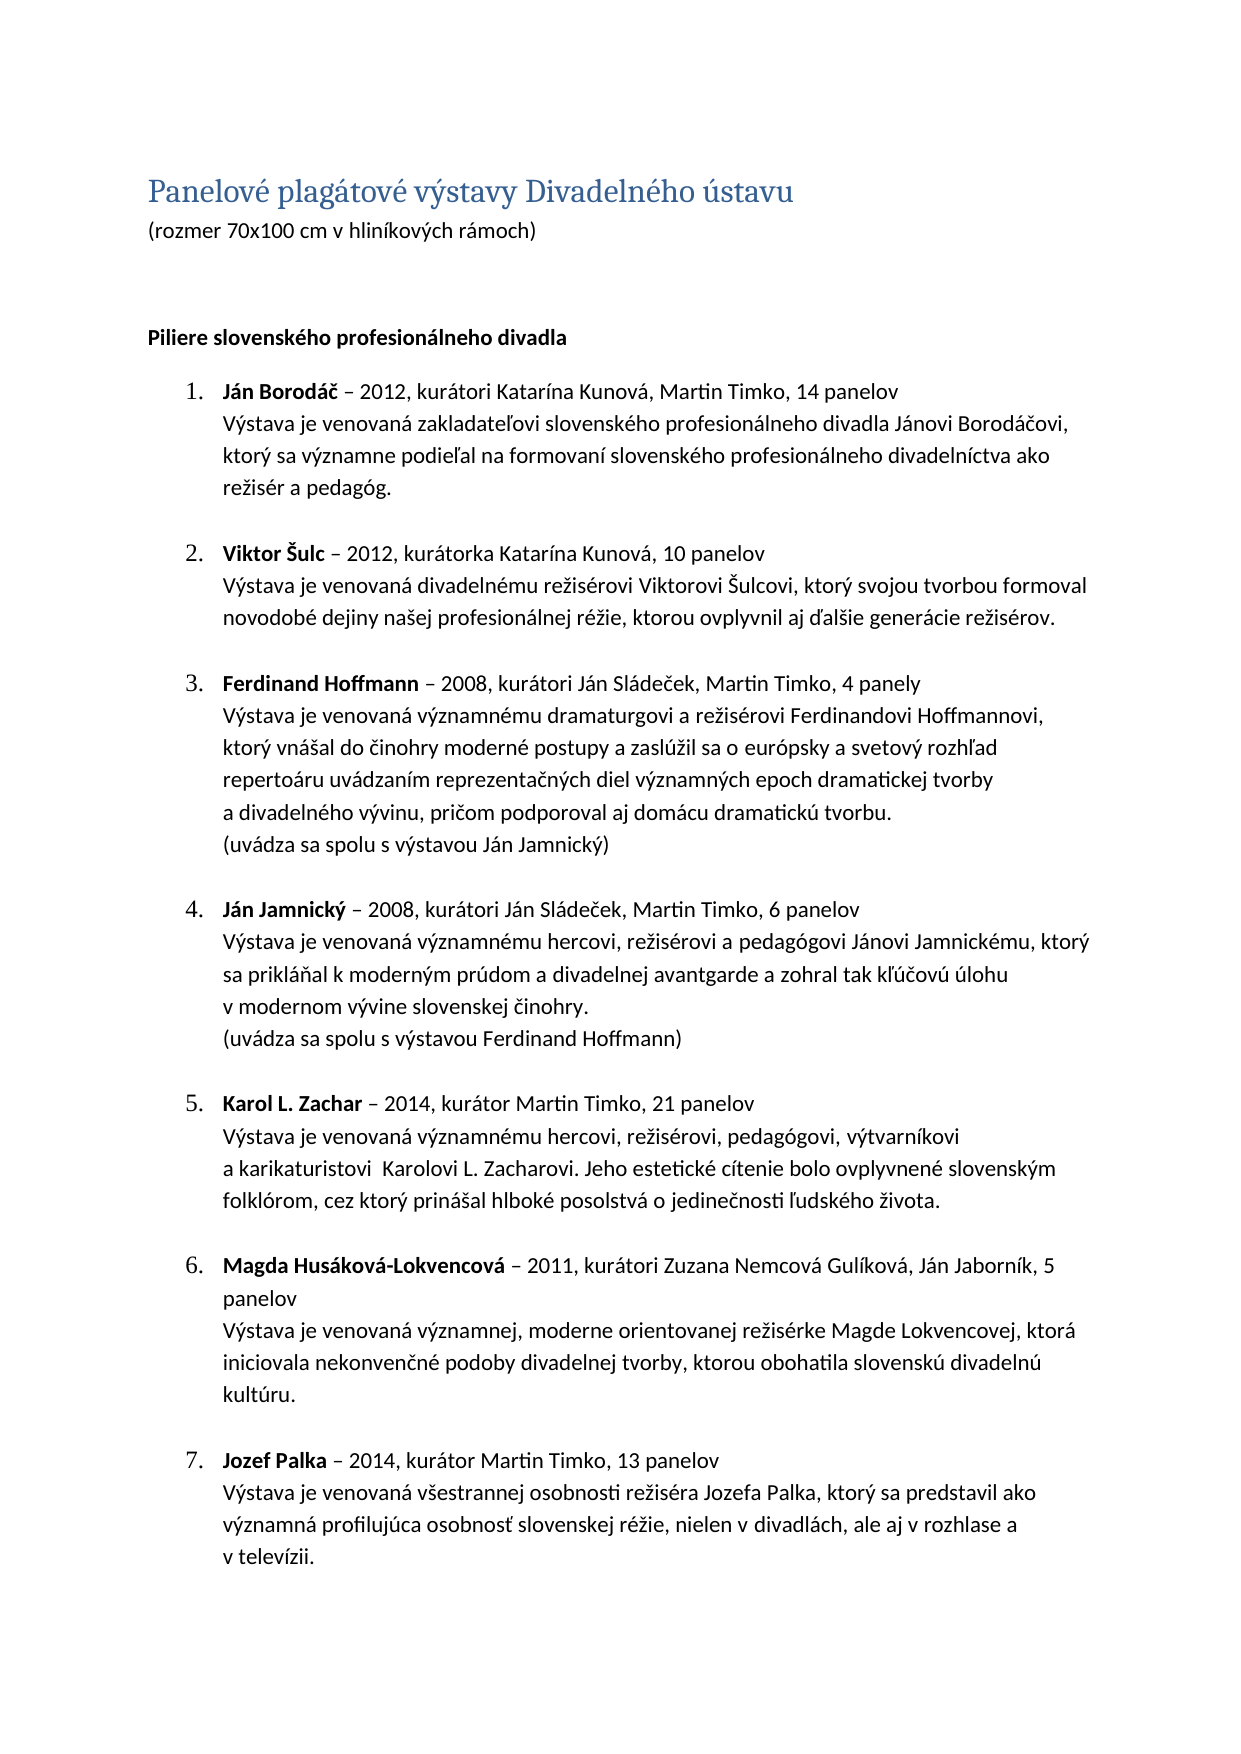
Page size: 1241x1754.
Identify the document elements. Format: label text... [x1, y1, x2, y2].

list Výstava je venovaná divadelnému režisérovi Viktorovi Šulcovi, ktorý svojou tvorbou formoval novodobé dejiny našej profesionálnej réžie, ktorou ovplyvnil aj ďalšie generácie režisérov. [223, 571, 1093, 631]
list Jozef Palka – 2014, kurátor Martin Timko, 13 panelov [185, 1445, 1093, 1474]
list Výstava je venovaná zakladateľovi slovenského profesionálneho divadla Jánovi Borodáčovi, ktorý sa významne podieľal na formovaní slovenského profesionálneho divadelníctva ako režisér a pedagóg. [223, 409, 1093, 501]
subtitle Panelové plagátové výstavy Divadelného ústavu [148, 173, 1093, 211]
list (uvádza sa spolu s výstavou Ferdinand Hoffmann) [223, 1024, 1093, 1052]
text Piliere slovenského profesionálneho divadla [148, 323, 1093, 351]
text (rozmer 70x100 cm v hliníkových rámoch) [148, 217, 1093, 245]
list Ján Borodáč – 2012, kurátori Katarína Kunová, Martin Timko, 14 panelov [185, 376, 1093, 405]
list Výstava je venovaná významnému dramaturgovi a režisérovi Ferdinandovi Hoffmannovi, ktorý vnášal do činohry moderné postupy a zaslúžil sa o európsky a svetový rozhľad repertoáru uvádzaním reprezentačných diel významných epoch dramatickej tvorby a divadelného vývinu, pričom podporoval aj domácu dramatickú tvorbu. [223, 701, 1093, 826]
list Výstava je venovaná významnej, moderne orientovanej režisérke Magde Lokvencovej, ktorá iniciovala nekonvenčné podoby divadelnej tvorby, ktorou obohatila slovenskú divadelnú kultúru. [223, 1316, 1093, 1408]
list (uvádza sa spolu s výstavou Ján Jamnický) [223, 830, 1093, 858]
list Výstava je venovaná významnému hercovi, režisérovi, pedagógovi, výtvarníkovi a karikaturistovi Karolovi L. Zacharovi. Jeho estetické cítenie bolo ovplyvnené slovenským folklórom, cez ktorý prinášal hlboké posolstvá o jedinečnosti ľudského života. [223, 1122, 1093, 1214]
list Výstava je venovaná významnému hercovi, režisérovi a pedagógovi Jánovi Jamnickému, ktorý sa prikláňal k moderným prúdom a divadelnej avantgarde a zohral tak kľúčovú úlohu v modernom vývine slovenskej činohry. [223, 927, 1093, 1020]
list Magda Husáková-Lokvencová – 2011, kurátori Zuzana Nemcová Gulíková, Ján Jaborník, 5 panelov [185, 1251, 1093, 1312]
list Výstava je venovaná všestrannej osobnosti režiséra Jozefa Palka, ktorý sa predstavil ako významná profilujúca osobnosť slovenskej réžie, nielen v divadlách, ale aj v rozhlase a v televízii. [223, 1478, 1093, 1570]
list Karol L. Zachar – 2014, kurátor Martin Timko, 21 panelov [185, 1088, 1093, 1117]
list Viktor Šulc – 2012, kurátorka Katarína Kunová, 10 panelov [185, 538, 1093, 567]
list Ferdinand Hoffmann – 2008, kurátori Ján Sládeček, Martin Timko, 4 panely [185, 668, 1093, 697]
list Ján Jamnický – 2008, kurátori Ján Sládeček, Martin Timko, 6 panelov [185, 894, 1093, 923]
